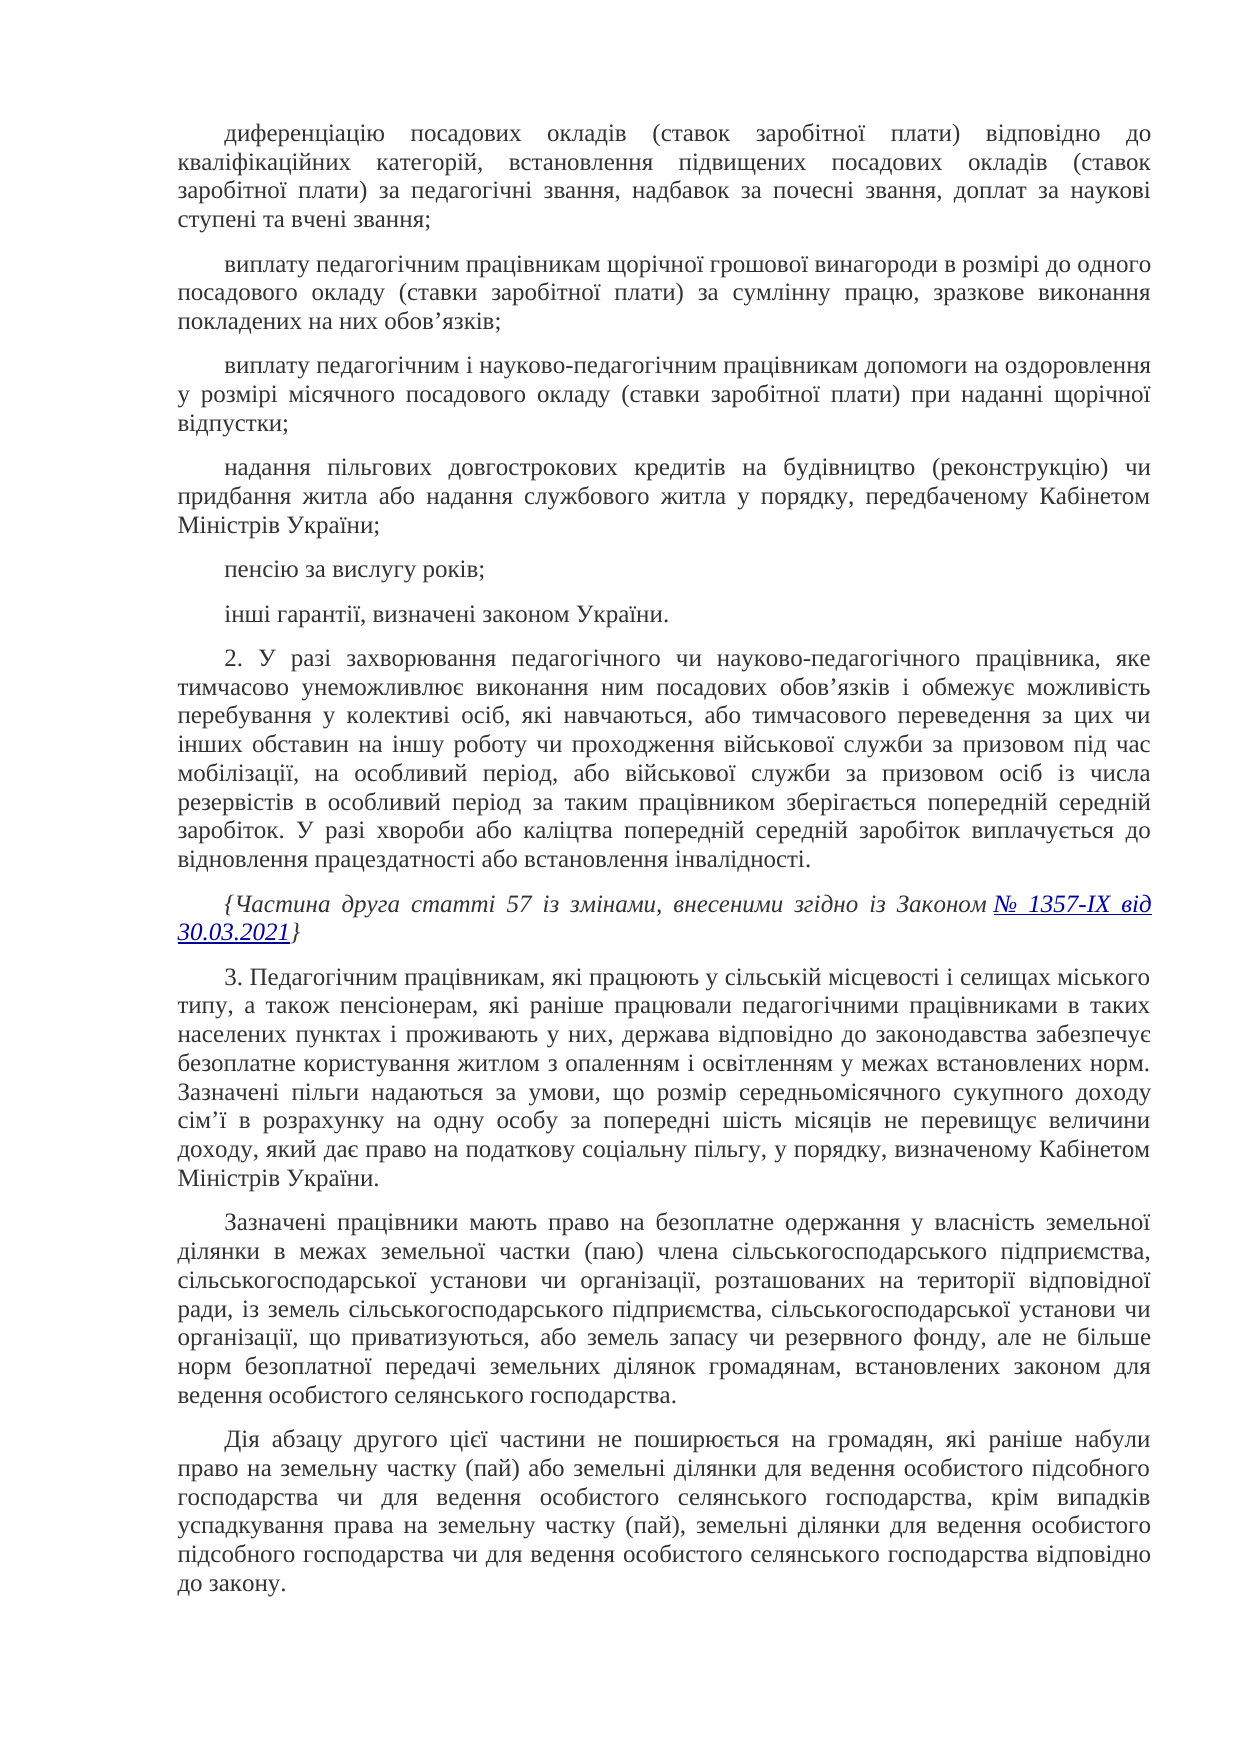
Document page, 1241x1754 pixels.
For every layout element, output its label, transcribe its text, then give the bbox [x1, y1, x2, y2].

text виплату педагогічним і науково-педагогічним працівникам допомоги на оздоровлення у розмірі місячного посадового окладу (ставки заробітної плати) при наданні щорічної відпустки; [177, 351, 1152, 437]
text диференціацію посадових окладів (ставок заробітної плати) відповідно до кваліфікаційних категорій, встановлення підвищених посадових окладів (ставок заробітної плати) за педагогічні звання, надбавок за почесні звання, доплат за наукові ступені та вчені звання; [177, 118, 1152, 233]
text 3. Педагогічним працівникам, які працюють у сільській місцевості і селищах міського типу, а також пенсіонерам, які раніше працювали педагогічними працівниками в таких населених пунктах і проживають у них, держава відповідно до законодавства забезпечує безоплатне користування житлом з опаленням і освітленням у межах встановлених норм. Зазначені пільги надаються за умови, що розмір середньомісячного сукупного доходу сім’ї в розрахунку на одну особу за попередні шість місяців не перевищує величини доходу, який дає право на податкову соціальну пільгу, у порядку, визначеному Кабінетом Міністрів України. [177, 962, 1152, 1192]
text виплату педагогічним працівникам щорічної грошової винагороди в розмірі до одного посадового окладу (ставки заробітної плати) за сумлінну працю, зразкове виконання покладених на них обов’язків; [177, 249, 1152, 335]
text пенсію за вислугу років; [177, 554, 1152, 583]
text 2. У разі захворювання педагогічного чи науково-педагогічного працівника, яке тимчасово унеможливлює виконання ним посадових обов’язків і обмежує можливість перебування у колективі осіб, які навчаються, або тимчасового переведення за цих чи інших обставин на іншу роботу чи проходження військової служби за призовом під час мобілізації, на особливий період, або військової служби за призовом осіб із числа резервістів в особливий період за таким працівником зберігається попередній середній заробіток. У разі хвороби або каліцтва попередній середній заробіток виплачується до відновлення працездатності або встановлення інвалідності. [177, 643, 1152, 873]
text Дія абзацу другого цієї частини не поширюється на громадян, які раніше набули право на земельну частку (пай) або земельні ділянки для ведення особистого підсобного господарства чи для ведення особистого селянського господарства, крім випадків успадкування права на земельну частку (пай), земельні ділянки для ведення особистого підсобного господарства чи для ведення особистого селянського господарства відповідно до закону. [177, 1424, 1152, 1597]
text надання пільгових довгострокових кредитів на будівництво (реконструкцію) чи придбання житла або надання службового житла у порядку, передбаченому Кабінетом Міністрів України; [177, 452, 1152, 539]
text Зазначені працівники мають право на безоплатне одержання у власність земельної ділянки в межах земельної частки (паю) члена сільськогосподарського підприємства, сільськогосподарської установи чи організації, розташованих на території відповідної ради, із земель сільськогосподарського підприємства, сільськогосподарської установи чи організації, що приватизуються, або земель запасу чи резервного фонду, але не більше норм безоплатної передачі земельних ділянок громадянам, встановлених законом для ведення особистого селянського господарства. [177, 1207, 1152, 1409]
text інші гарантії, визначені законом України. [177, 599, 1152, 627]
text {Частина друга статті 57 із змінами, внесеними згідно із Законом № 1357-IX від 30.03.2021} [177, 889, 1152, 946]
